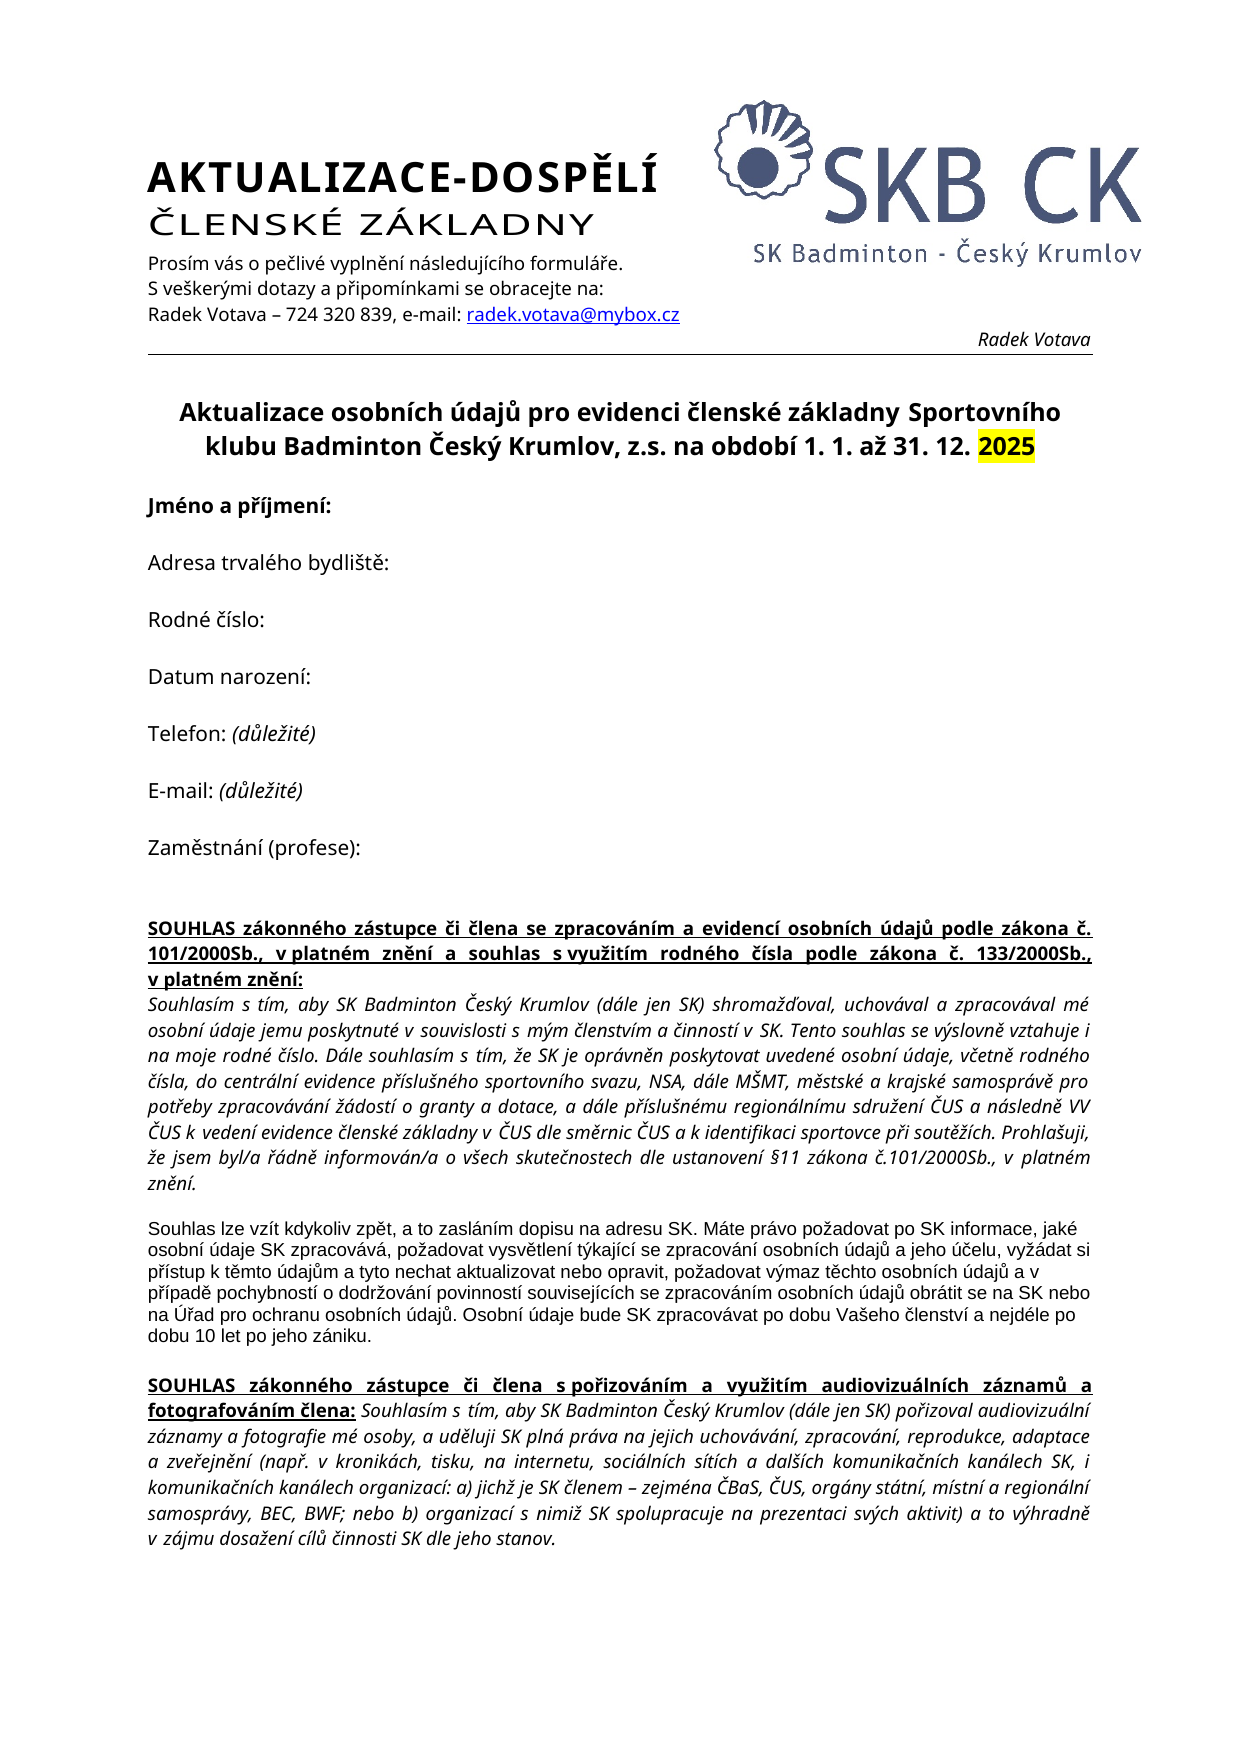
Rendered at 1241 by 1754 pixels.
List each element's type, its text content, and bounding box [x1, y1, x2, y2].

text Prosím vás o pečlivé vyplnění následujícího formuláře. [148, 250, 1093, 275]
text Telefon: (důležité) [148, 719, 1093, 747]
text Rodné číslo: [148, 605, 1093, 633]
text Zaměstnání (profese): [148, 833, 1093, 861]
text AKTUALIZACE-DOSPĚLÍ [148, 148, 1093, 204]
text Radek Votava – 724 320 839, e-mail: radek.votava@mybox.cz [148, 301, 1093, 326]
text SOUHLAS zákonného zástupce či člena s pořizováním a využitím audiovizuálních záznamů a fotografováním člena: Souhlasím s tím, aby SK Badminton Český Krumlov (dále jen SK) pořizoval audiovizuální záznamy a fotografie mé osoby, a uděluji SK plná práva na jejich uchovávání, zpracování, reprodukce, adaptace a zveřejnění (např. v kronikách, tisku, na internetu, sociálních sítích a dalších komunikačních kanálech SK, i komunikačních kanálech organizací: a) jichž je SK členem – zejména ČBaS, ČUS, orgány státní, místní a regionální samosprávy, BEC, BWF; nebo b) organizací s nimiž SK spolupracuje na prezentaci svých aktivit) a to výhradně v zájmu dosažení cílů činnosti SK dle jeho stanov. [148, 1395, 1093, 1551]
text E-mail: (důležité) [148, 776, 1093, 804]
text S veškerými dotazy a připomínkami se obracejte na: [148, 275, 1093, 301]
text Adresa trvalého bydliště: [148, 548, 1093, 577]
text Souhlas lze vzít kdykoliv zpět, a to zasláním dopisu na adresu SK. Máte právo požadovat po SK informace, jaké osobní údaje SK zpracovává, požadovat vysvětlení týkající se zpracování osobních údajů a jeho účelu, vyžádat si přístup k těmto údajům a tyto nechat aktualizovat nebo opravit, požadovat výmaz těchto osobních údajů a v případě pochybností o dodržování povinností souvisejících se zpracováním osobních údajů obrátit se na SK nebo na Úřad pro ochranu osobních údajů. Osobní údaje bude SK zpracovávat po dobu Vašeho členství a nejdéle po dobu 10 let po jeho zániku. [148, 1217, 1093, 1347]
text Datum narození: [148, 662, 1093, 690]
picture [714, 100, 1142, 267]
text ČLENSKÉ ZÁKLADNY [148, 204, 1093, 244]
text Jméno a příjmení: [148, 491, 1093, 520]
text Aktualizace osobních údajů pro evidenci členské základny Sportovního klubu Badminton Český Krumlov, z.s. na období 1. 1. až 31. 12. 2025 [148, 395, 1093, 463]
text SOUHLAS zákonného zástupce či člena se zpracováním a evidencí osobních údajů podle zákona č. 101/2000Sb., v platném znění a souhlas s využitím rodného čísla podle zákona č. 133/2000Sb., v platném znění: [148, 915, 1093, 937]
text Souhlasím s tím, aby SK Badminton Český Krumlov (dále jen SK) shromažďoval, uchovával a zpracovával mé osobní údaje jemu poskytnuté v souvislosti s mým členstvím a činností v SK. Tento souhlas se výslovně vztahuje i na moje rodné číslo. Dále souhlasím s tím, že SK je oprávněn poskytovat uvedené osobní údaje, včetně rodného čísla, do centrální evidence příslušného sportovního svazu, NSA, dále MŠMT, městské a krajské samosprávě pro potřeby zpracovávání žádostí o granty a dotace, a dále příslušnému regionálnímu sdružení ČUS a následně VV ČUS k vedení evidence členské základny v ČUS dle směrnic ČUS a k identifikaci sportovce při soutěžích. Prohlašuji, že jsem byl/a řádně informován/a o všech skutečnostech dle ustanovení §11 zákona č.101/2000Sb., v platném znění. [148, 992, 1093, 1196]
text Radek Votava [148, 326, 1093, 354]
text SOUHLAS zákonného zástupce či člena se zpracováním a evidencí osobních údajů podle zákona č. 101/2000Sb., v platném znění a souhlas s využitím rodného čísla podle zákona č. 133/2000Sb., v platném znění: [148, 938, 1093, 992]
